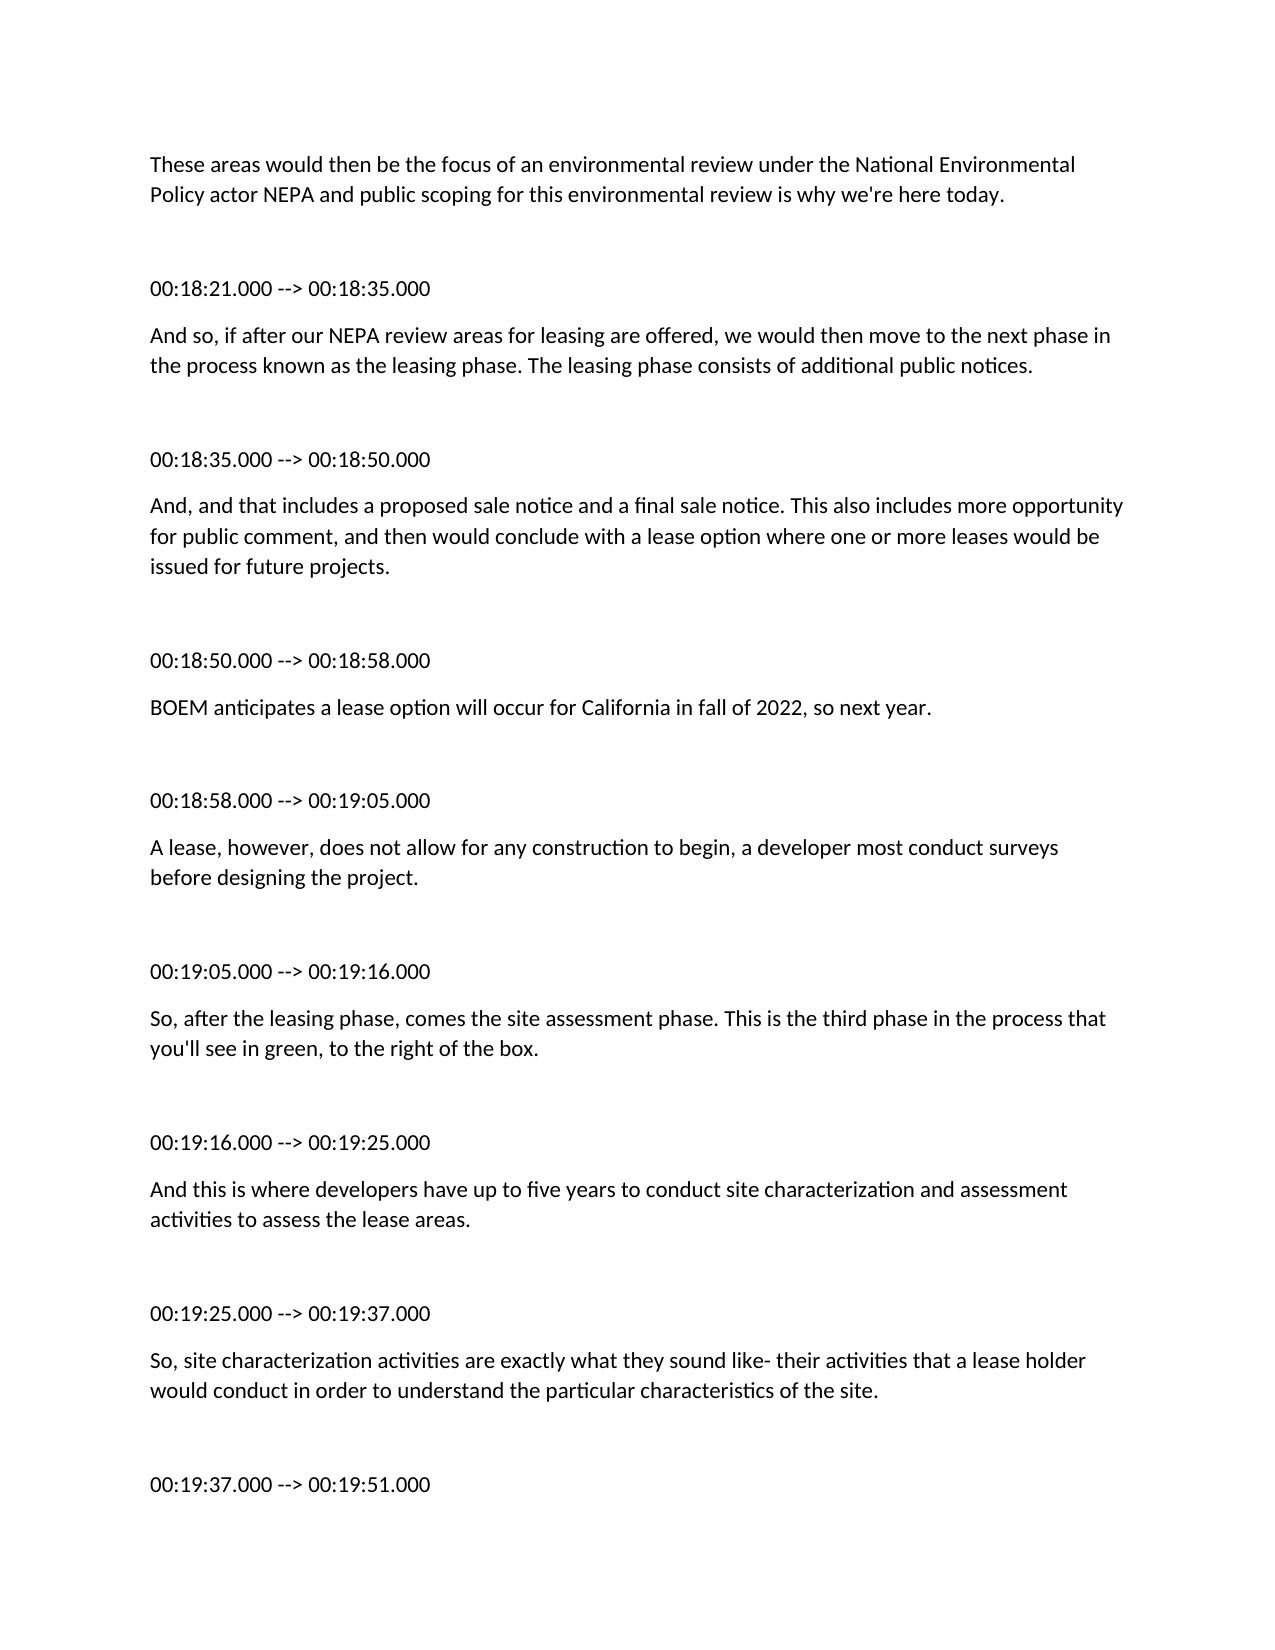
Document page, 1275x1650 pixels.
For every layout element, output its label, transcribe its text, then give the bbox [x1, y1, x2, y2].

text 00:18:35.000 --> 00:18:50.000 [150, 445, 1125, 473]
text So, site characterization activities are exactly what they sound like- their activities that a lease holder would conduct in order to understand the particular characteristics of the site. [150, 1346, 1125, 1404]
text 00:19:37.000 --> 00:19:51.000 [150, 1470, 1125, 1498]
text A lease, however, does not allow for any construction to begin, a developer most conduct surveys before designing the project. [150, 833, 1125, 892]
text And this is where developers have up to five years to conduct site characterization and assessment activities to assess the lease areas. [150, 1175, 1125, 1233]
text 00:18:50.000 --> 00:18:58.000 [150, 646, 1125, 674]
text And so, if after our NEPA review areas for leasing are offered, we would then move to the next phase in the process known as the leasing phase. The leasing phase consists of additional public notices. [150, 321, 1125, 379]
text 00:19:16.000 --> 00:19:25.000 [150, 1128, 1125, 1156]
text 00:19:05.000 --> 00:19:16.000 [150, 957, 1125, 985]
text These areas would then be the focus of an environmental review under the National Environmental Policy actor NEPA and public scoping for this environmental review is why we're here today. [150, 150, 1125, 208]
text So, after the leasing phase, comes the site assessment phase. This is the third phase in the process that you'll see in green, to the right of the box. [150, 1004, 1125, 1062]
text 00:19:25.000 --> 00:19:37.000 [150, 1299, 1125, 1327]
text And, and that includes a proposed sale notice and a final sale notice. This also includes more opportunity for public comment, and then would conclude with a lease option where one or more leases would be issued for future projects. [150, 492, 1125, 580]
text BOEM anticipates a lease option will occur for California in fall of 2022, so next year. [150, 693, 1125, 721]
text 00:18:58.000 --> 00:19:05.000 [150, 786, 1125, 814]
text 00:18:21.000 --> 00:18:35.000 [150, 274, 1125, 302]
